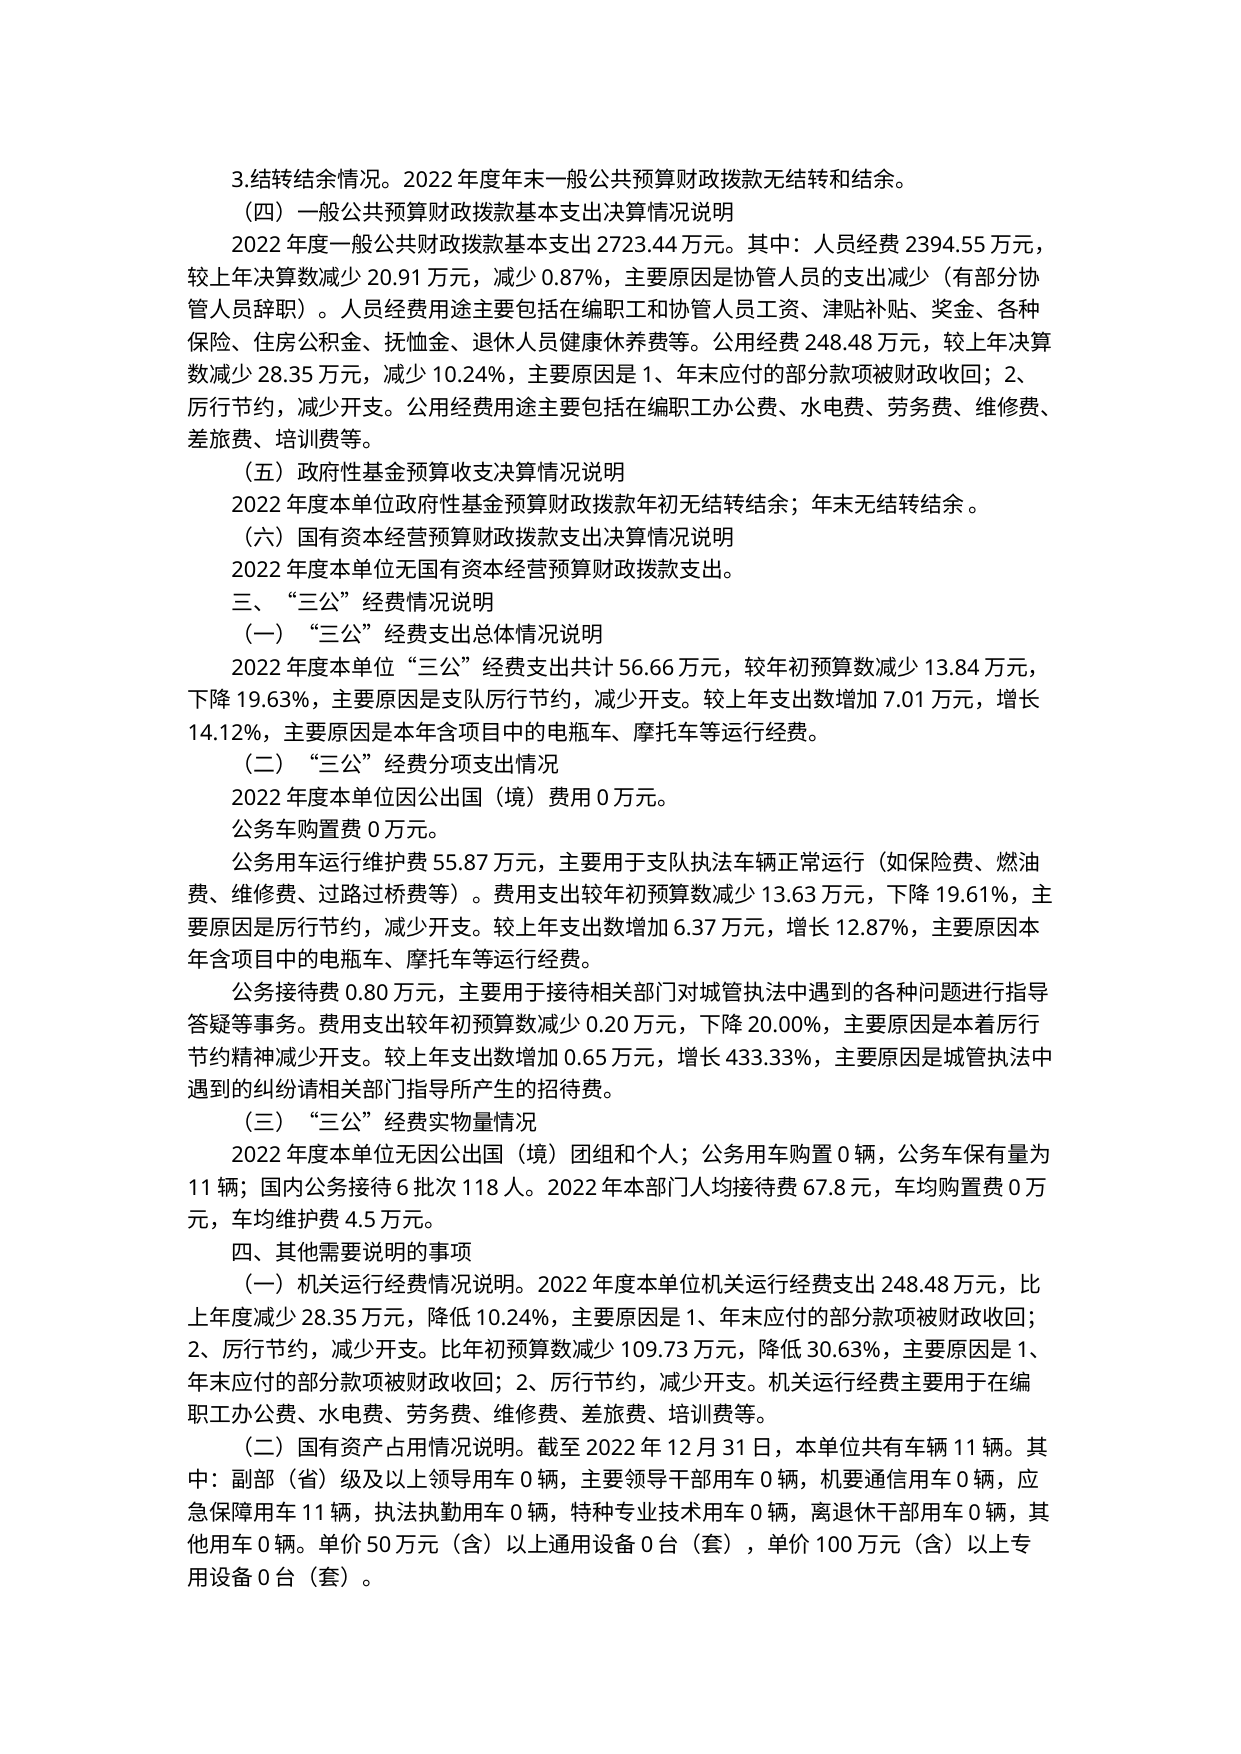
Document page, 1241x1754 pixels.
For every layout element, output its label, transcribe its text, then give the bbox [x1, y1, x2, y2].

text 2022年度本单位无国有资本经营预算财政拨款支出。 [187, 552, 1053, 584]
text （二）“三公”经费分项支出情况 [187, 747, 1053, 779]
text （三）“三公”经费实物量情况 [187, 1104, 1053, 1137]
text 三、“三公”经费情况说明 [187, 584, 1053, 617]
text 2022年度本单位因公出国（境）费用0万元。 [187, 779, 1053, 812]
text （一）“三公”经费支出总体情况说明 [187, 617, 1053, 649]
text 2022年度本单位无因公出国（境）团组和个人；公务用车购置0辆，公务车保有量为11辆；国内公务接待6批次118人。2022年本部门人均接待费67.8元，车均购置费0万元，车均维护费4.5万元。 [187, 1137, 1053, 1234]
text 2022年度一般公共财政拨款基本支出2723.44万元。其中：人员经费2394.55万元，较上年决算数减少20.91万元，减少0.87%，主要原因是协管人员的支出减少（有部分协管人员辞职）。人员经费用途主要包括在编职工和协管人员工资、津贴补贴、奖金、各种保险、住房公积金、抚恤金、退休人员健康休养费等。公用经费248.48万元，较上年决算数减少28.35万元，减少10.24%，主要原因是1、年末应付的部分款项被财政收回；2、厉行节约，减少开支。公用经费用途主要包括在编职工办公费、水电费、劳务费、维修费、差旅费、培训费等。 [187, 227, 1053, 454]
text 四、其他需要说明的事项 [187, 1234, 1053, 1267]
text （一）机关运行经费情况说明。2022年度本单位机关运行经费支出248.48万元，比上年度减少28.35万元，降低10.24%，主要原因是1、年末应付的部分款项被财政收回；2、厉行节约，减少开支。比年初预算数减少109.73万元，降低30.63%，主要原因是1、年末应付的部分款项被财政收回；2、厉行节约，减少开支。机关运行经费主要用于在编职工办公费、水电费、劳务费、维修费、差旅费、培训费等。 [187, 1267, 1053, 1429]
text 公务用车运行维护费55.87万元，主要用于支队执法车辆正常运行（如保险费、燃油费、维修费、过路过桥费等）。费用支出较年初预算数减少13.63万元，下降19.61%，主要原因是厉行节约，减少开支。较上年支出数增加6.37万元，增长12.87%，主要原因本年含项目中的电瓶车、摩托车等运行经费。 [187, 844, 1053, 974]
text （六）国有资本经营预算财政拨款支出决算情况说明 [187, 519, 1053, 552]
text 3.结转结余情况。2022年度年末一般公共预算财政拨款无结转和结余。 [187, 162, 1053, 194]
text （五）政府性基金预算收支决算情况说明 [187, 454, 1053, 487]
text （四）一般公共预算财政拨款基本支出决算情况说明 [187, 194, 1053, 227]
text 2022年度本单位政府性基金预算财政拨款年初无结转结余；年末无结转结余 。 [187, 487, 1053, 519]
text （二）国有资产占用情况说明。截至2022年12月31日，本单位共有车辆11辆。其中：副部（省）级及以上领导用车0辆，主要领导干部用车0辆，机要通信用车0辆，应急保障用车11辆，执法执勤用车0辆，特种专业技术用车0辆，离退休干部用车0辆，其他用车0辆。单价50万元（含）以上通用设备0台（套），单价100万元（含）以上专用设备0台（套）。 [187, 1429, 1053, 1592]
text 公务车购置费 0万元。 [187, 812, 1053, 844]
text 2022年度本单位“三公”经费支出共计56.66万元，较年初预算数减少13.84万元，下降19.63%，主要原因是支队厉行节约，减少开支。较上年支出数增加7.01万元，增长14.12%，主要原因是本年含项目中的电瓶车、摩托车等运行经费。 [187, 649, 1053, 747]
text 公务接待费0.80万元，主要用于接待相关部门对城管执法中遇到的各种问题进行指导答疑等事务。费用支出较年初预算数减少0.20万元，下降20.00%，主要原因是本着厉行节约精神减少开支。较上年支出数增加0.65万元，增长433.33%，主要原因是城管执法中遇到的纠纷请相关部门指导所产生的招待费。 [187, 974, 1053, 1104]
